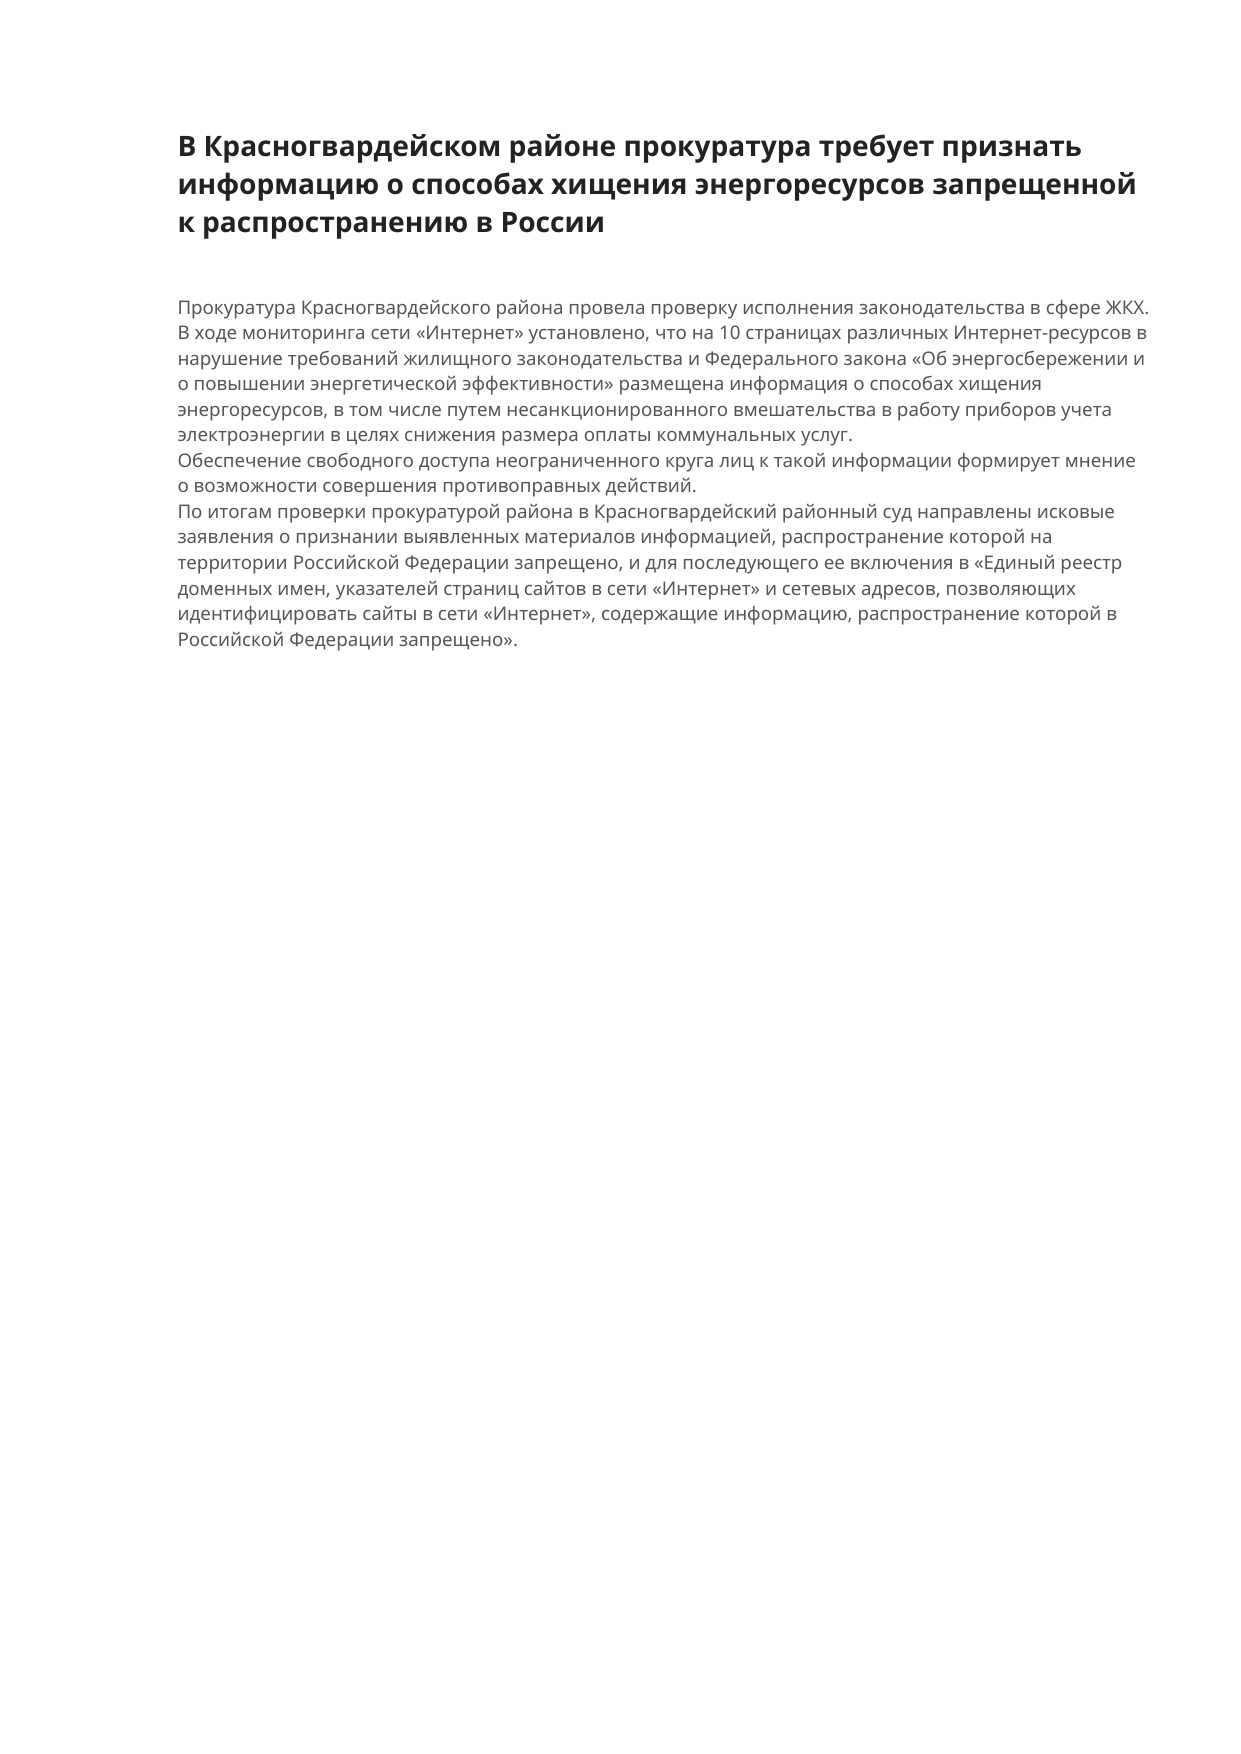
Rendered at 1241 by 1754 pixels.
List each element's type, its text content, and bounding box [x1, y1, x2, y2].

text Прокуратура Красногвардейского района провела проверку исполнения законодательства в сфере ЖКХ. В ходе мониторинга сети «Интернет» установлено, что на 10 страницах различных Интернет-ресурсов в нарушение требований жилищного законодательства и Федерального закона «Об энергосбережении и о повышении энергетической эффективности» размещена информация о способах хищения энергоресурсов, в том числе путем несанкционированного вмешательства в работу приборов учета электроэнергии в целях снижения размера оплаты коммунальных услуг. Обеспечение свободного доступа неограниченного круга лиц к такой информации формирует мнение о возможности совершения противоправных действий. По итогам проверки прокуратурой района в Красногвардейский районный суд направлены исковые заявления о признании выявленных материалов информацией, распространение которой на территории Российской Федерации запрещено, и для последующего ее включения в «Единый реестр доменных имен, указателей страниц сайтов в сети «Интернет» и сетевых адресов, позволяющих идентифицировать сайты в сети «Интернет», содержащие информацию, распространение которой в Российской Федерации запрещено». [177, 294, 1152, 651]
subtitle В Красногвардейском районе прокуратура требует признать информацию о способах хищения энергоресурсов запрещенной к распространению в России [177, 126, 1152, 241]
